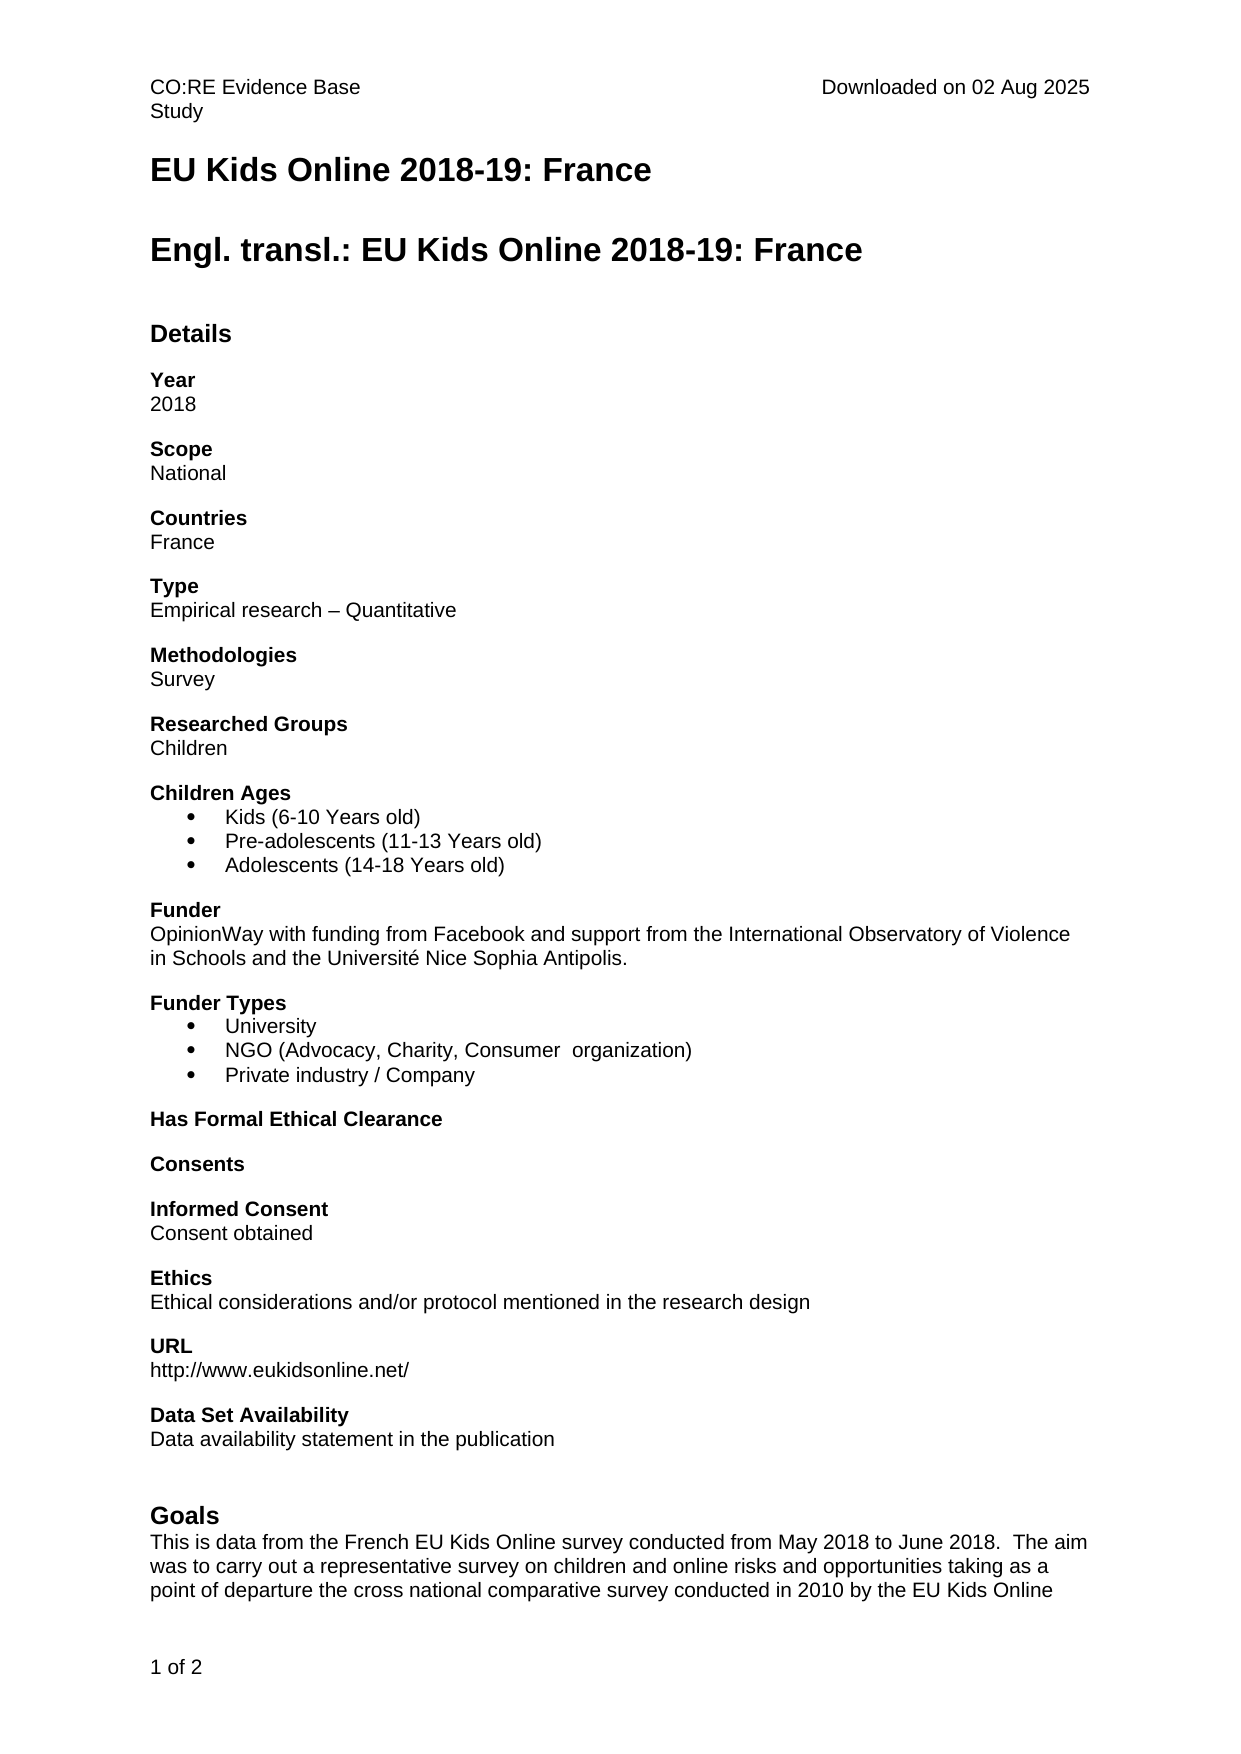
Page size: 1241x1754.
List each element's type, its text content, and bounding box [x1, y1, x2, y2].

text France [150, 529, 1090, 553]
text OpinionWay with funding from Facebook and support from the International Observatory of Violence in Schools and the Université Nice Sophia Antipolis. [150, 922, 1090, 969]
subtitle Funder Types [150, 990, 1090, 1014]
subtitle Goals [150, 1501, 1090, 1530]
list Private industry / Company [187, 1062, 1090, 1086]
subtitle Funder [150, 898, 1090, 922]
subtitle Type [150, 574, 1090, 598]
subtitle Data Set Availability [150, 1403, 1090, 1427]
subtitle Details [150, 318, 1090, 347]
subtitle Informed Consent [150, 1197, 1090, 1221]
list Adolescents (14-18 Years old) [187, 853, 1090, 877]
text Empirical research – Quantitative [150, 598, 1090, 622]
title Engl. transl.: EU Kids Online 2018-19: France [150, 230, 1090, 268]
list University [187, 1014, 1090, 1038]
text Ethical considerations and/or protocol mentioned in the research design [150, 1289, 1090, 1313]
text Survey [150, 667, 1090, 691]
text Children [150, 736, 1090, 760]
subtitle Researched Groups [150, 712, 1090, 736]
list Pre-adolescents (11-13 Years old) [187, 829, 1090, 853]
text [150, 1530, 1090, 1602]
subtitle Consents [150, 1152, 1090, 1176]
text Consent obtained [150, 1221, 1090, 1245]
subtitle Has Formal Ethical Clearance [150, 1107, 1090, 1131]
subtitle Year [150, 368, 1090, 392]
title EU Kids Online 2018-19: France [150, 150, 1090, 188]
subtitle Scope [150, 437, 1090, 461]
subtitle URL [150, 1334, 1090, 1358]
list Kids (6-10 Years old) [187, 804, 1090, 829]
text National [150, 461, 1090, 485]
text http://www.eukidsonline.net/ [150, 1358, 1090, 1382]
subtitle Ethics [150, 1266, 1090, 1289]
subtitle Children Ages [150, 781, 1090, 804]
subtitle Methodologies [150, 643, 1090, 667]
text 2018 [150, 392, 1090, 416]
text Data availability statement in the publication [150, 1427, 1090, 1451]
subtitle Countries [150, 506, 1090, 529]
list NGO (Advocacy, Charity, Consumer organization) [187, 1038, 1090, 1062]
